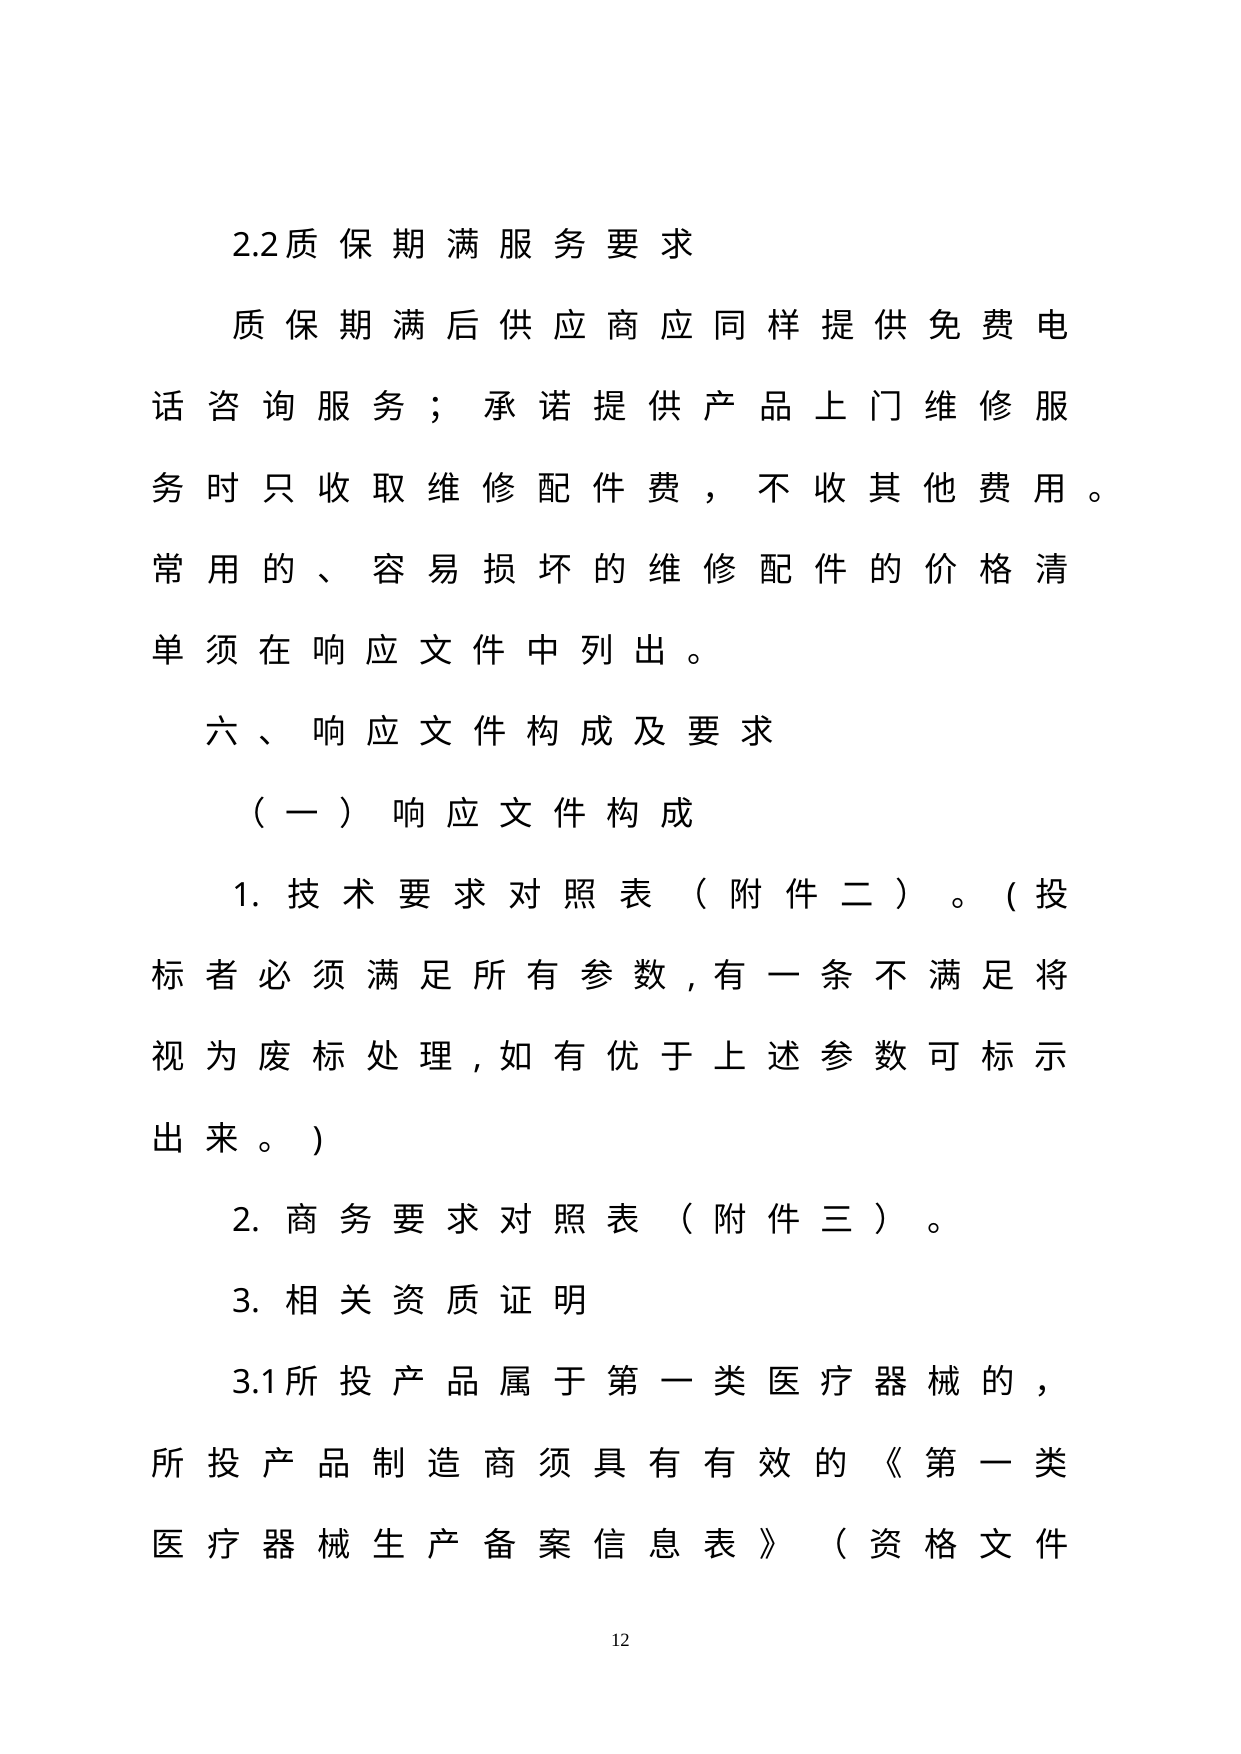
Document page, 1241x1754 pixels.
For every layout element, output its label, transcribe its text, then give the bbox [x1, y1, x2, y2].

text 1.技术要求对照表（附件二）。(投标者必须满足所有参数,有一条不满足将视为废标处理,如有优于上述参数可标示出来。) [152, 851, 1088, 1176]
text 3.相关资质证明 [152, 1257, 1088, 1339]
text 2.商务要求对照表（附件三）。 [152, 1176, 1088, 1257]
text 质保期满后供应商应同样提供免费电话咨询服务；承诺提供产品上门维修服务时只收取维修配件费，不收其他费用。常用的、容易损坏的维修配件的价格清单须在响应文件中列出。 [152, 282, 1088, 689]
text （一）响应文件构成 [152, 770, 1088, 851]
text 六、响应文件构成及要求 [152, 689, 1088, 770]
text 2.2质保期满服务要求 [152, 201, 1088, 282]
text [152, 1339, 1088, 1582]
